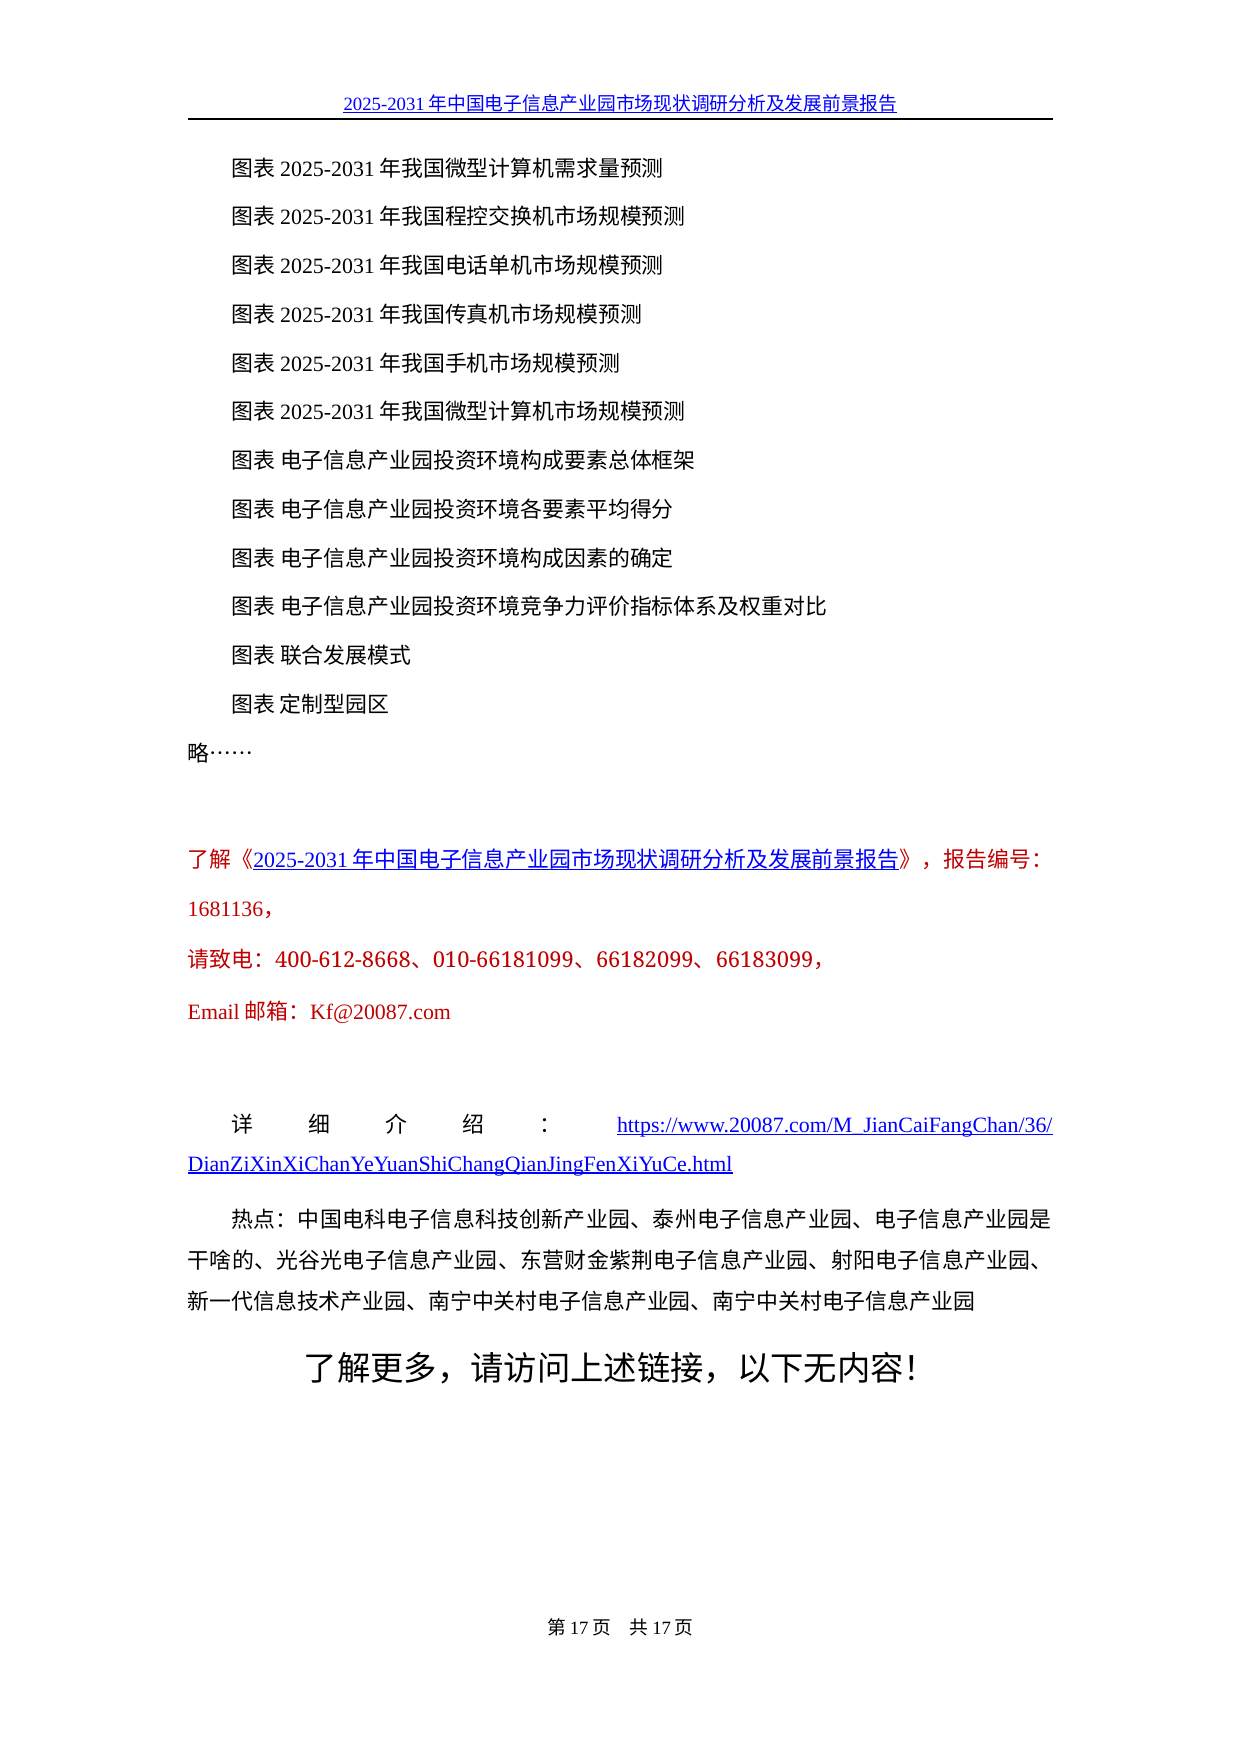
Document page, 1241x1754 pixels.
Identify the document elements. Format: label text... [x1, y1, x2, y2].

title 了解更多，请访问上述链接，以下无内容！ [187, 1333, 1053, 1398]
text 详细介绍：https://www.20087.com/M_JianCaiFangChan/36/DianZiXinXiChanYeYuanShiChangQianJingFenXiYuCe.html [187, 1106, 1053, 1179]
text 热点：中国电科电子信息科技创新产业园、泰州电子信息产业园、电子信息产业园是干啥的、光谷光电子信息产业园、东营财金紫荆电子信息产业园、射阳电子信息产业园、新一代信息技术产业园、南宁中关村电子信息产业园、南宁中关村电子信息产业园 [187, 1202, 1053, 1316]
text 了解《2025-2031年中国电子信息产业园市场现状调研分析及发展前景报告》，报告编号：1681136， [187, 842, 1053, 923]
text 请致电：400-612-8668、010-66181099、66182099、66183099， [187, 942, 1053, 974]
text Email邮箱：Kf@20087.com [187, 993, 1053, 1026]
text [187, 150, 1053, 768]
